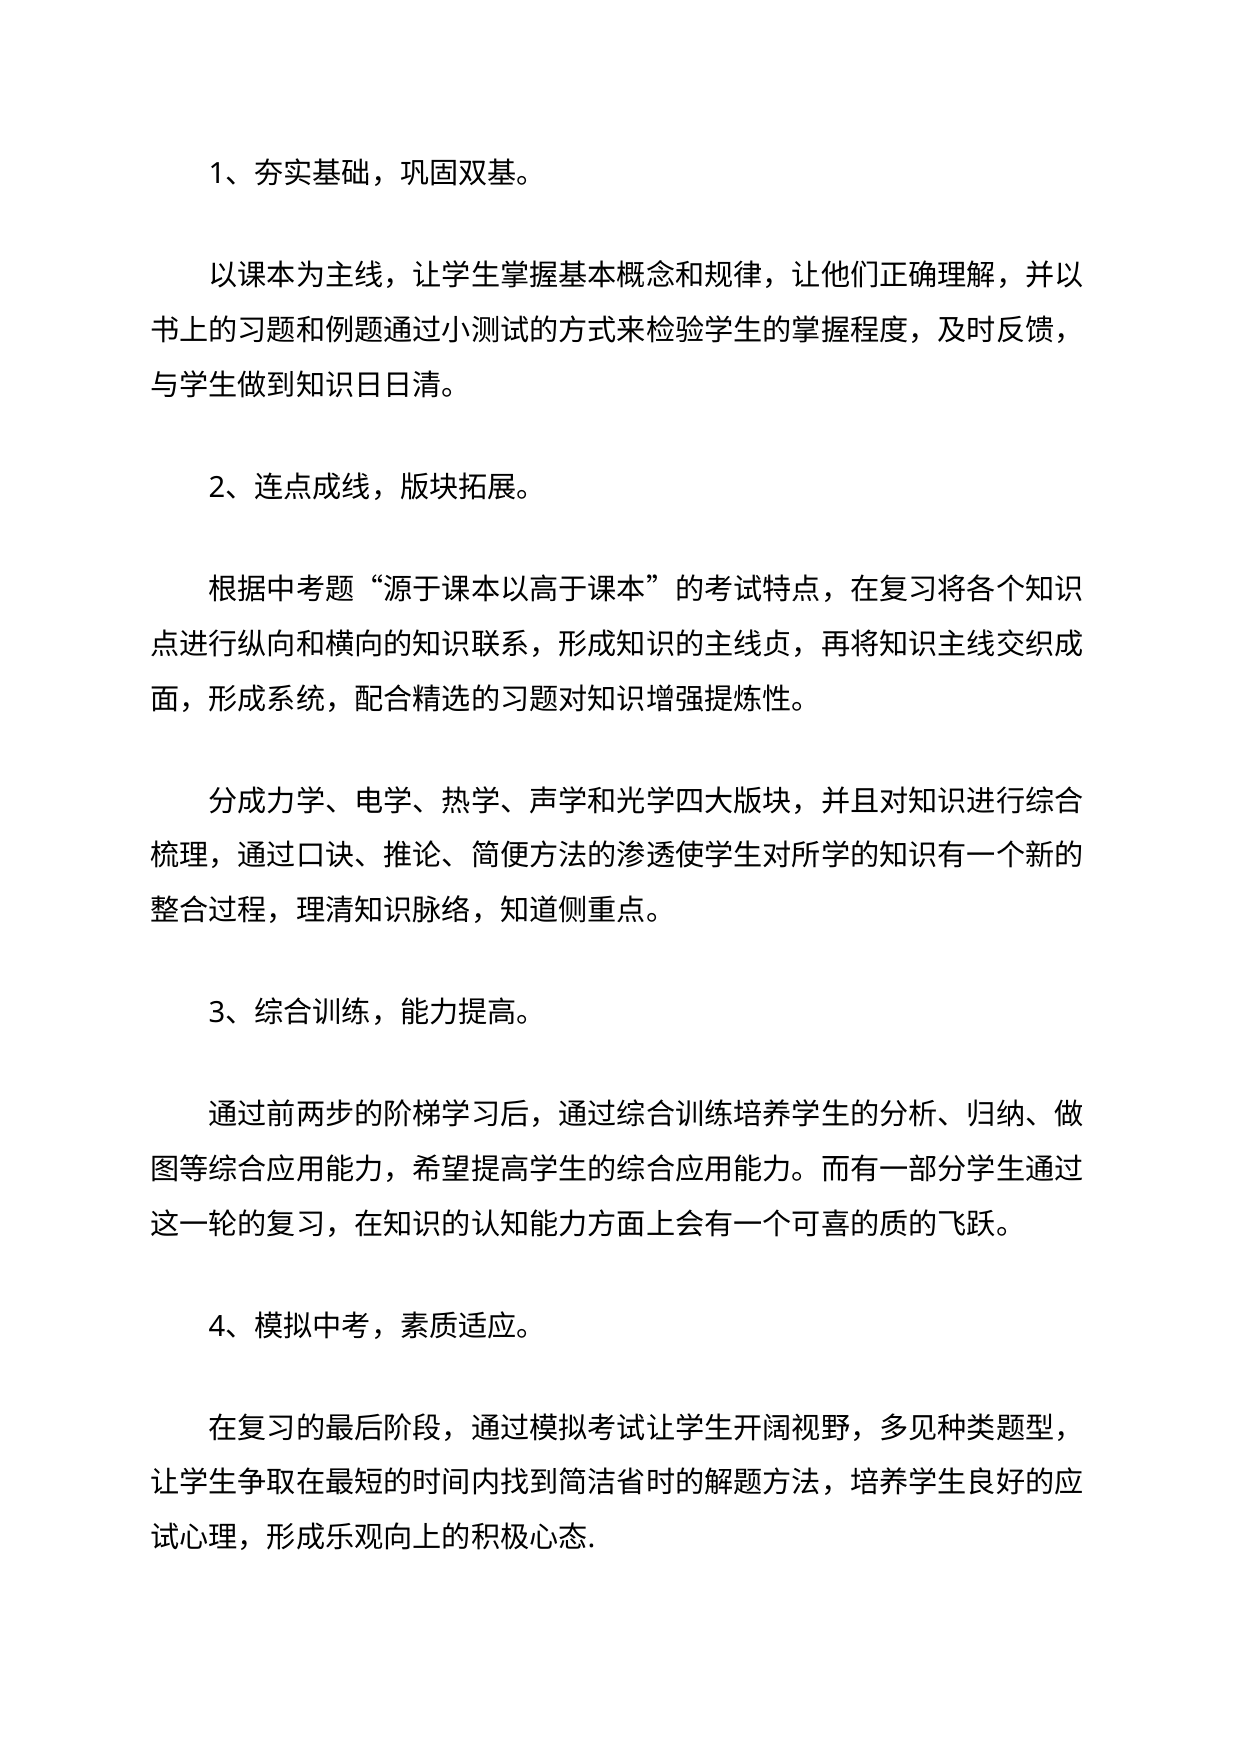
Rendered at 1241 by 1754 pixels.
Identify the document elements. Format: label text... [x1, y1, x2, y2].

text 在复习的最后阶段，通过模拟考试让学生开阔视野，多见种类题型，让学生争取在最短的时间内找到简洁省时的解题方法，培养学生良好的应试心理，形成乐观向上的积极心态. [150, 1404, 1090, 1556]
text 3、综合训练，能力提高。 [150, 989, 1090, 1031]
text 通过前两步的阶梯学习后，通过综合训练培养学生的分析、归纳、做图等综合应用能力，希望提高学生的综合应用能力。而有一部分学生通过这一轮的复习，在知识的认知能力方面上会有一个可喜的质的飞跃。 [150, 1091, 1090, 1243]
text 4、模拟中考，素质适应。 [150, 1302, 1090, 1344]
text 1、夯实基础，巩固双基。 [150, 150, 1090, 192]
text 2、连点成线，版块拓展。 [150, 463, 1090, 506]
text 分成力学、电学、热学、声学和光学四大版块，并且对知识进行综合梳理，通过口诀、推论、简便方法的渗透使学生对所学的知识有一个新的整合过程，理清知识脉络，知道侧重点。 [150, 777, 1090, 929]
text 根据中考题“源于课本以高于课本”的考试特点，在复习将各个知识点进行纵向和横向的知识联系，形成知识的主线贞，再将知识主线交织成面，形成系统，配合精选的习题对知识增强提炼性。 [150, 566, 1090, 718]
text 以课本为主线，让学生掌握基本概念和规律，让他们正确理解，并以书上的习题和例题通过小测试的方式来检验学生的掌握程度，及时反馈，与学生做到知识日日清。 [150, 252, 1090, 404]
